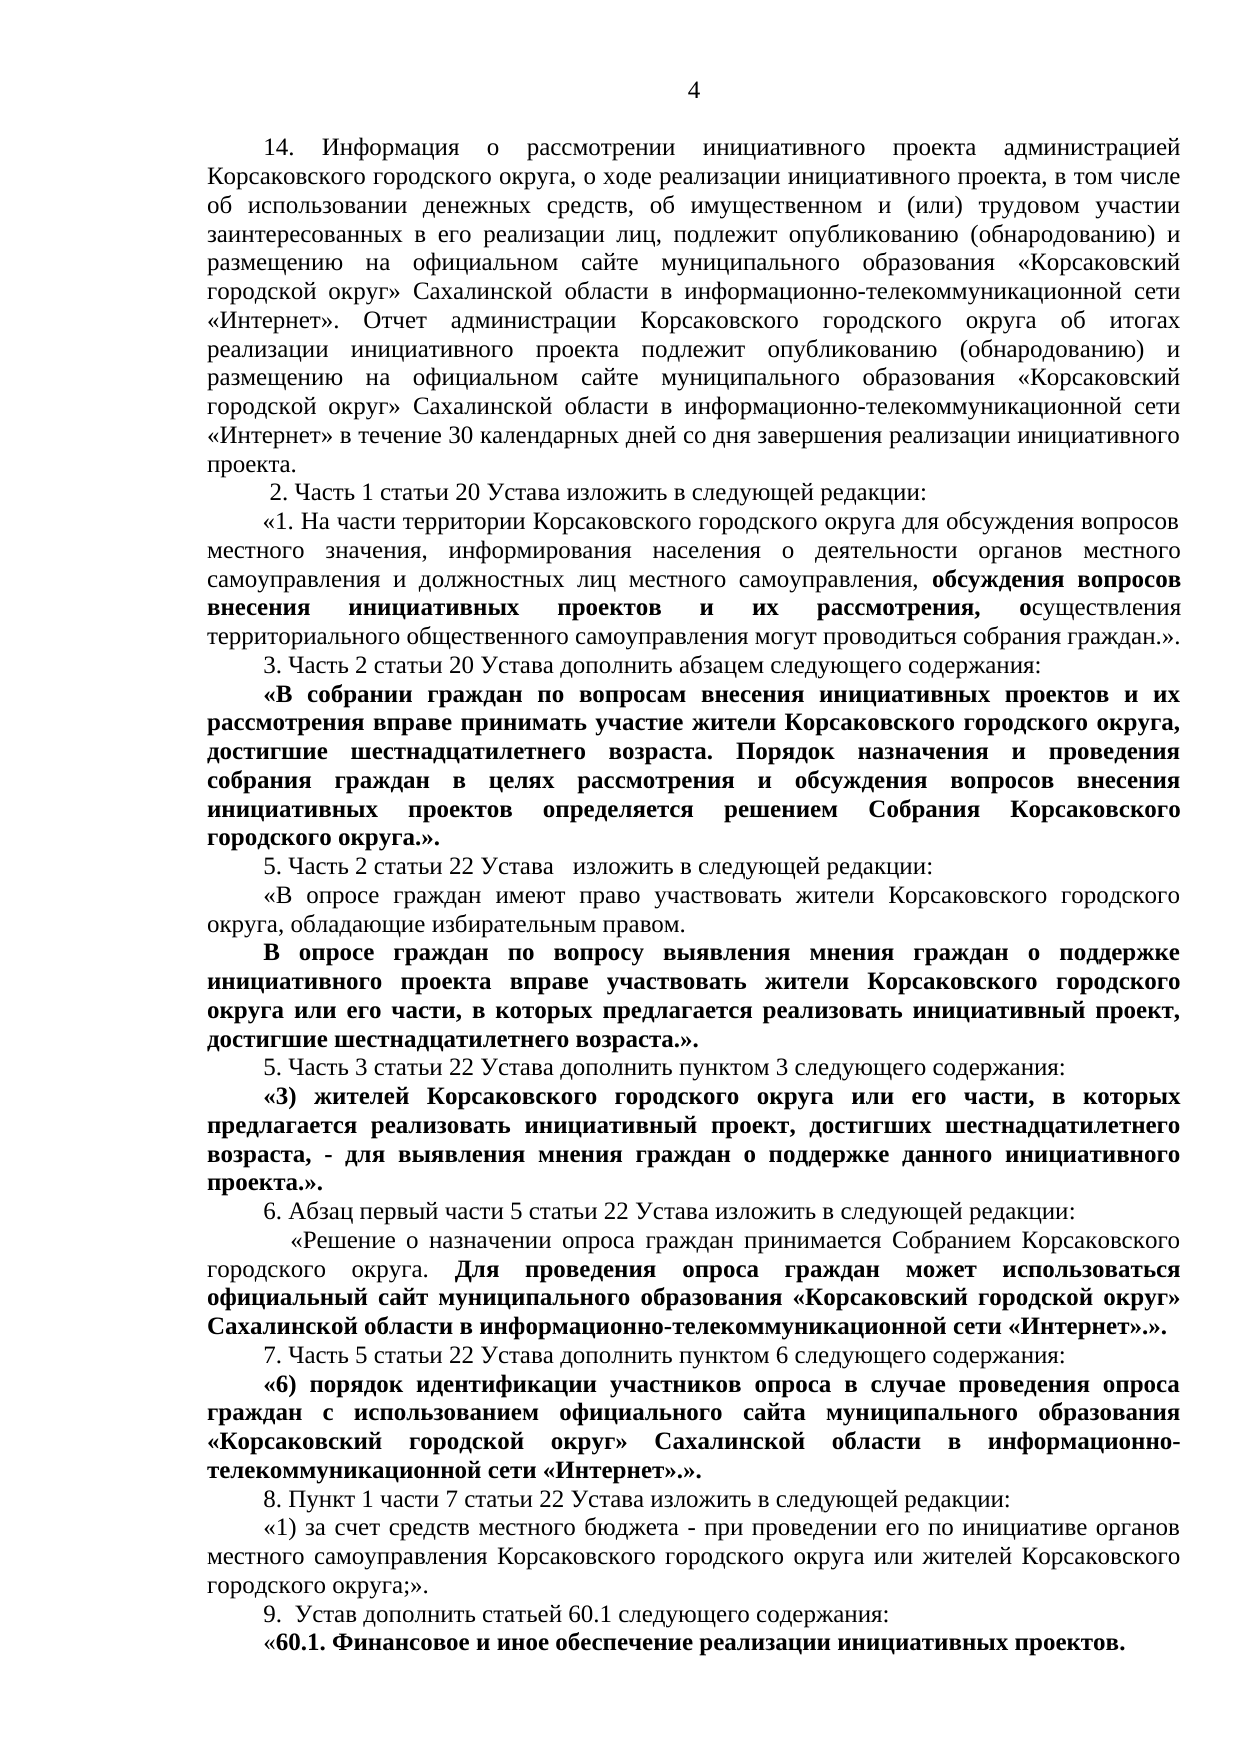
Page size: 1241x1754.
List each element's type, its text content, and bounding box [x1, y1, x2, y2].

text 9. Устав дополнить статьей 60.1 следующего содержания: [207, 1599, 1181, 1627]
text 2. Часть 1 статьи 20 Устава изложить в следующей редакции: [207, 477, 1181, 506]
text 5. Часть 3 статьи 22 Устава дополнить пунктом 3 следующего содержания: [207, 1052, 1181, 1081]
text «3) жителей Корсаковского городского округа или его части, в которых предлагается реализовать инициативный проект, достигших шестнадцатилетнего возраста, - для выявления мнения граждан о поддержке данного инициативного проекта.». [207, 1081, 1181, 1196]
text 7. Часть 5 статьи 22 Устава дополнить пунктом 6 следующего содержания: [207, 1340, 1181, 1369]
text «Решение о назначении опроса граждан принимается Собранием Корсаковского городского округа. Для проведения опроса граждан может использоваться официальный сайт муниципального образования «Корсаковский городской округ» Сахалинской области в информационно-телекоммуникационной сети «Интернет».». [207, 1225, 1181, 1340]
text «В собрании граждан по вопросам внесения инициативных проектов и их рассмотрения вправе принимать участие жители Корсаковского городского округа, достигшие шестнадцатилетнего возраста. Порядок назначения и проведения собрания граждан в целях рассмотрения и обсуждения вопросов внесения инициативных проектов определяется решением Собрания Корсаковского городского округа.». [207, 679, 1181, 851]
text 8. Пункт 1 части 7 статьи 22 Устава изложить в следующей редакции: [207, 1484, 1181, 1512]
text В опросе граждан по вопросу выявления мнения граждан о поддержке инициативного проекта вправе участвовать жители Корсаковского городского округа или его части, в которых предлагается реализовать инициативный проект, достигшие шестнадцатилетнего возраста.». [207, 937, 1181, 1052]
text «1) за счет средств местного бюджета - при проведении его по инициативе органов местного самоуправления Корсаковского городского округа или жителей Корсаковского городского округа;». [207, 1512, 1181, 1599]
text 5. Часть 2 статьи 22 Устава изложить в следующей редакции: [207, 851, 1181, 880]
text 14. Информация о рассмотрении инициативного проекта администрацией Корсаковского городского округа, о ходе реализации инициативного проекта, в том числе об использовании денежных средств, об имущественном и (или) трудовом участии заинтересованных в его реализации лиц, подлежит опубликованию (обнародованию) и размещению на официальном сайте муниципального образования «Корсаковский городской округ» Сахалинской области в информационно-телекоммуникационной сети «Интернет». Отчет администрации Корсаковского городского округа об итогах реализации инициативного проекта подлежит опубликованию (обнародованию) и размещению на официальном сайте муниципального образования «Корсаковский городской округ» Сахалинской области в информационно-телекоммуникационной сети «Интернет» в течение 30 календарных дней со дня завершения реализации инициативного проекта. [207, 132, 1181, 477]
text «1. На части территории Корсаковского городского округа для обсуждения вопросов местного значения, информирования населения о деятельности органов местного самоуправления и должностных лиц местного самоуправления, обсуждения вопросов внесения инициативных проектов и их рассмотрения, осуществления территориального общественного самоуправления могут проводиться собрания граждан.». [207, 506, 1181, 650]
text 6. Абзац первый части 5 статьи 22 Устава изложить в следующей редакции: [207, 1196, 1181, 1225]
text «60.1. Финансовое и иное обеспечение реализации инициативных проектов. [207, 1627, 1181, 1656]
text «В опросе граждан имеют право участвовать жители Корсаковского городского округа, обладающие избирательным правом. [207, 880, 1181, 937]
text «6) порядок идентификации участников опроса в случае проведения опроса граждан с использованием официального сайта муниципального образования «Корсаковский городской округ» Сахалинской области в информационно-телекоммуникационной сети «Интернет».». [207, 1369, 1181, 1484]
text 3. Часть 2 статьи 20 Устава дополнить абзацем следующего содержания: [207, 650, 1181, 679]
